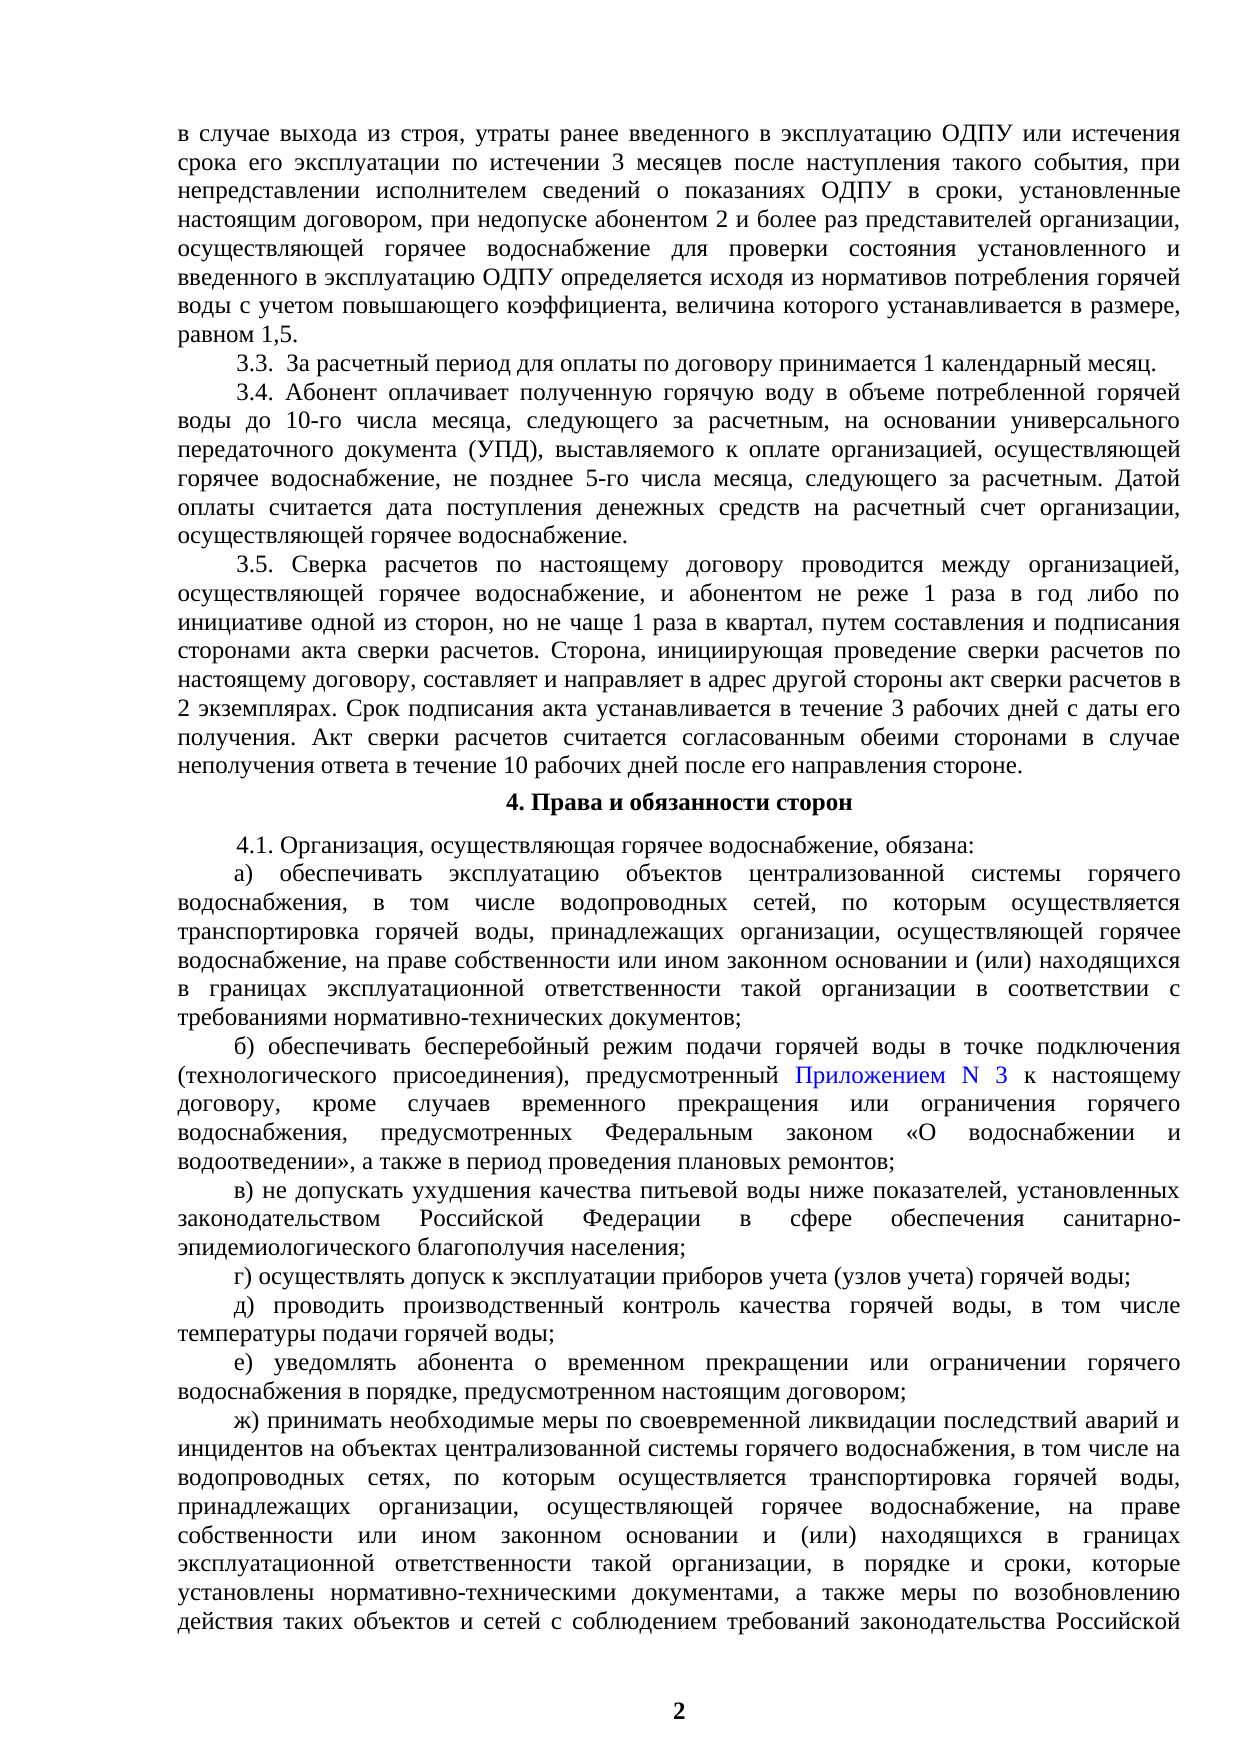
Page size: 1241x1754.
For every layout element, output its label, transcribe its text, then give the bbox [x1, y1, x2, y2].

text д) проводить производственный контроль качества горячей воды, в том числе температуры подачи горячей воды; [177, 1290, 1181, 1347]
text 3.5. Сверка расчетов по настоящему договору проводится между организацией, осуществляющей горячее водоснабжение, и абонентом не реже 1 раза в год либо по инициативе одной из сторон, но не чаще 1 раза в квартал, путем составления и подписания сторонами акта сверки расчетов. Сторона, инициирующая проведение сверки расчетов по настоящему договору, составляет и направляет в адрес другой стороны акт сверки расчетов в 2 экземплярах. Срок подписания акта устанавливается в течение 3 рабочих дней с даты его получения. Акт сверки расчетов считается согласованным обеими сторонами в случае неполучения ответа в течение 10 рабочих дней после его направления стороне. [177, 549, 1181, 779]
text б) обеспечивать бесперебойный режим подачи горячей воды в точке подключения (технологического присоединения), предусмотренный Приложением N 3 к настоящему договору, кроме случаев временного прекращения или ограничения горячего водоснабжения, предусмотренных Федеральным законом «О водоснабжении и водоотведении», а также в период проведения плановых ремонтов; [177, 1031, 1181, 1175]
text е) уведомлять абонента о временном прекращении или ограничении горячего водоснабжения в порядке, предусмотренном настоящим договором; [177, 1347, 1181, 1405]
text 4.1. Организация, осуществляющая горячее водоснабжение, обязана: [236, 830, 1181, 858]
text а) обеспечивать эксплуатацию объектов централизованной системы горячего водоснабжения, в том числе водопроводных сетей, по которым осуществляется транспортировка горячей воды, принадлежащих организации, осуществляющей горячее водоснабжение, на праве собственности или ином законном основании и (или) находящихся в границах эксплуатационной ответственности такой организации в соответствии с требованиями нормативно-технических документов; [177, 858, 1181, 1031]
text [177, 1405, 1181, 1635]
text 4. Права и обязанности сторон [177, 787, 1181, 815]
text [177, 118, 1181, 348]
text 3.3. За расчетный период для оплаты по договору принимается 1 календарный месяц. [177, 348, 1181, 377]
text в) не допускать ухудшения качества питьевой воды ниже показателей, установленных законодательством Российской Федерации в сфере обеспечения санитарно-эпидемиологического благополучия населения; [177, 1175, 1181, 1261]
text 3.4. Абонент оплачивает полученную горячую воду в объеме потребленной горячей воды до 10-го числа месяца, следующего за расчетным, на основании универсального передаточного документа (УПД), выставляемого к оплате организацией, осуществляющей горячее водоснабжение, не позднее 5-го числа месяца, следующего за расчетным. Датой оплаты считается дата поступления денежных средств на расчетный счет организации, осуществляющей горячее водоснабжение. [177, 377, 1181, 549]
text г) осуществлять допуск к эксплуатации приборов учета (узлов учета) горячей воды; [177, 1261, 1181, 1290]
